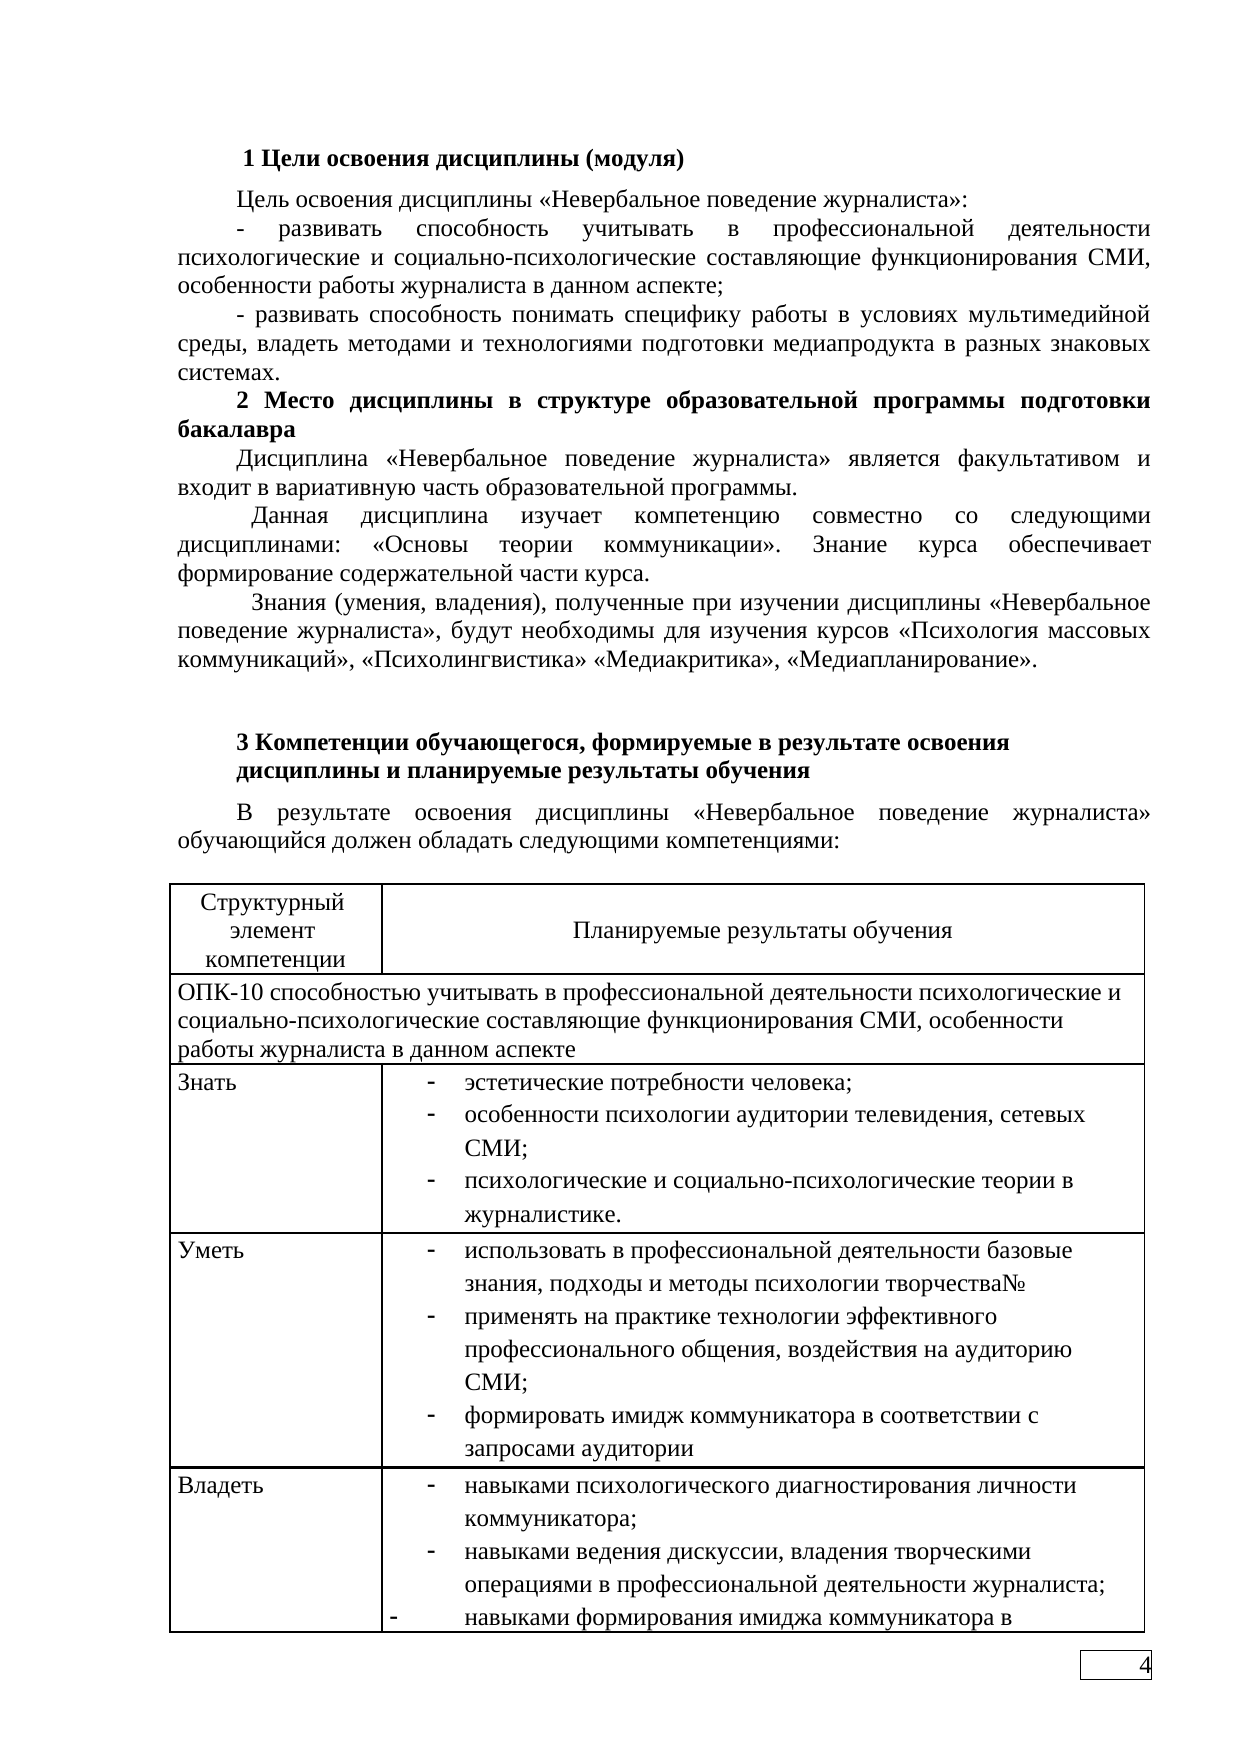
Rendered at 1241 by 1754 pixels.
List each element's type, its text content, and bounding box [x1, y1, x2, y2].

table_cell Знать [171, 1065, 381, 1232]
text - развивать способность понимать специфику работы в условиях мультимедийной среды, владеть методами и технологиями подготовки медиапродукта в разных знаковых системах. [177, 299, 1152, 386]
text Дисциплина «Невербальное поведение журналиста» является факультативом и входит в вариативную часть образовательной программы. [177, 443, 1152, 501]
subtitle 3 Компетенции обучающегося, формируемые в результате освоения дисциплины и планируемые результаты обучения [236, 727, 1152, 784]
text Знания (умения, владения), полученные при изучении дисциплины «Невербальное поведение журналиста», будут необходимы для изучения курсов «Психология массовых коммуникаций», «Психолингвистика» «Медиакритика», «Медиапланирование». [177, 587, 1152, 673]
table_header Планируемые результаты обучения [383, 885, 1144, 973]
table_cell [383, 1469, 1144, 1631]
text 2 Место дисциплины в структуре образовательной программы подготовки бакалавра [177, 386, 1152, 443]
text Цель освоения дисциплины «Невербальное поведение журналиста»: [177, 184, 1152, 213]
text В результате освоения дисциплины «Невербальное поведение журналиста» обучающийся должен обладать следующими компетенциями: [177, 797, 1152, 854]
subtitle 1 Цели освоения дисциплины (модуля) [236, 143, 1152, 172]
table_cell Уметь [171, 1234, 381, 1466]
table_cell использовать в профессиональной деятельности базовые знания, подходы и методы психологии творчества№ применять на практике технологии эффективного профессионального общения, воздействия на аудиторию СМИ; формировать имидж коммуникатора в соответствии с запросами аудитории [383, 1234, 1144, 1466]
table_header Структурный элемент компетенции [171, 885, 381, 973]
table_cell эстетические потребности человека; особенности психологии аудитории телевидения, сетевых СМИ; психологические и социально-психологические теории в журналистике. [383, 1065, 1144, 1232]
text - развивать способность учитывать в профессиональной деятельности психологические и социально-психологические составляющие функционирования СМИ, особенности работы журналиста в данном аспекте; [177, 213, 1152, 299]
table_cell Владеть [171, 1469, 381, 1631]
text Данная дисциплина изучает компетенцию совместно со следующими дисциплинами: «Основы теории коммуникации». Знание курса обеспечивает формирование содержательной части курса. [177, 501, 1152, 587]
table_cell ОПК-10 способностью учитывать в профессиональной деятельности психологические и социально-психологические составляющие функционирования СМИ, особенности работы журналиста в данном аспекте [171, 975, 1144, 1063]
